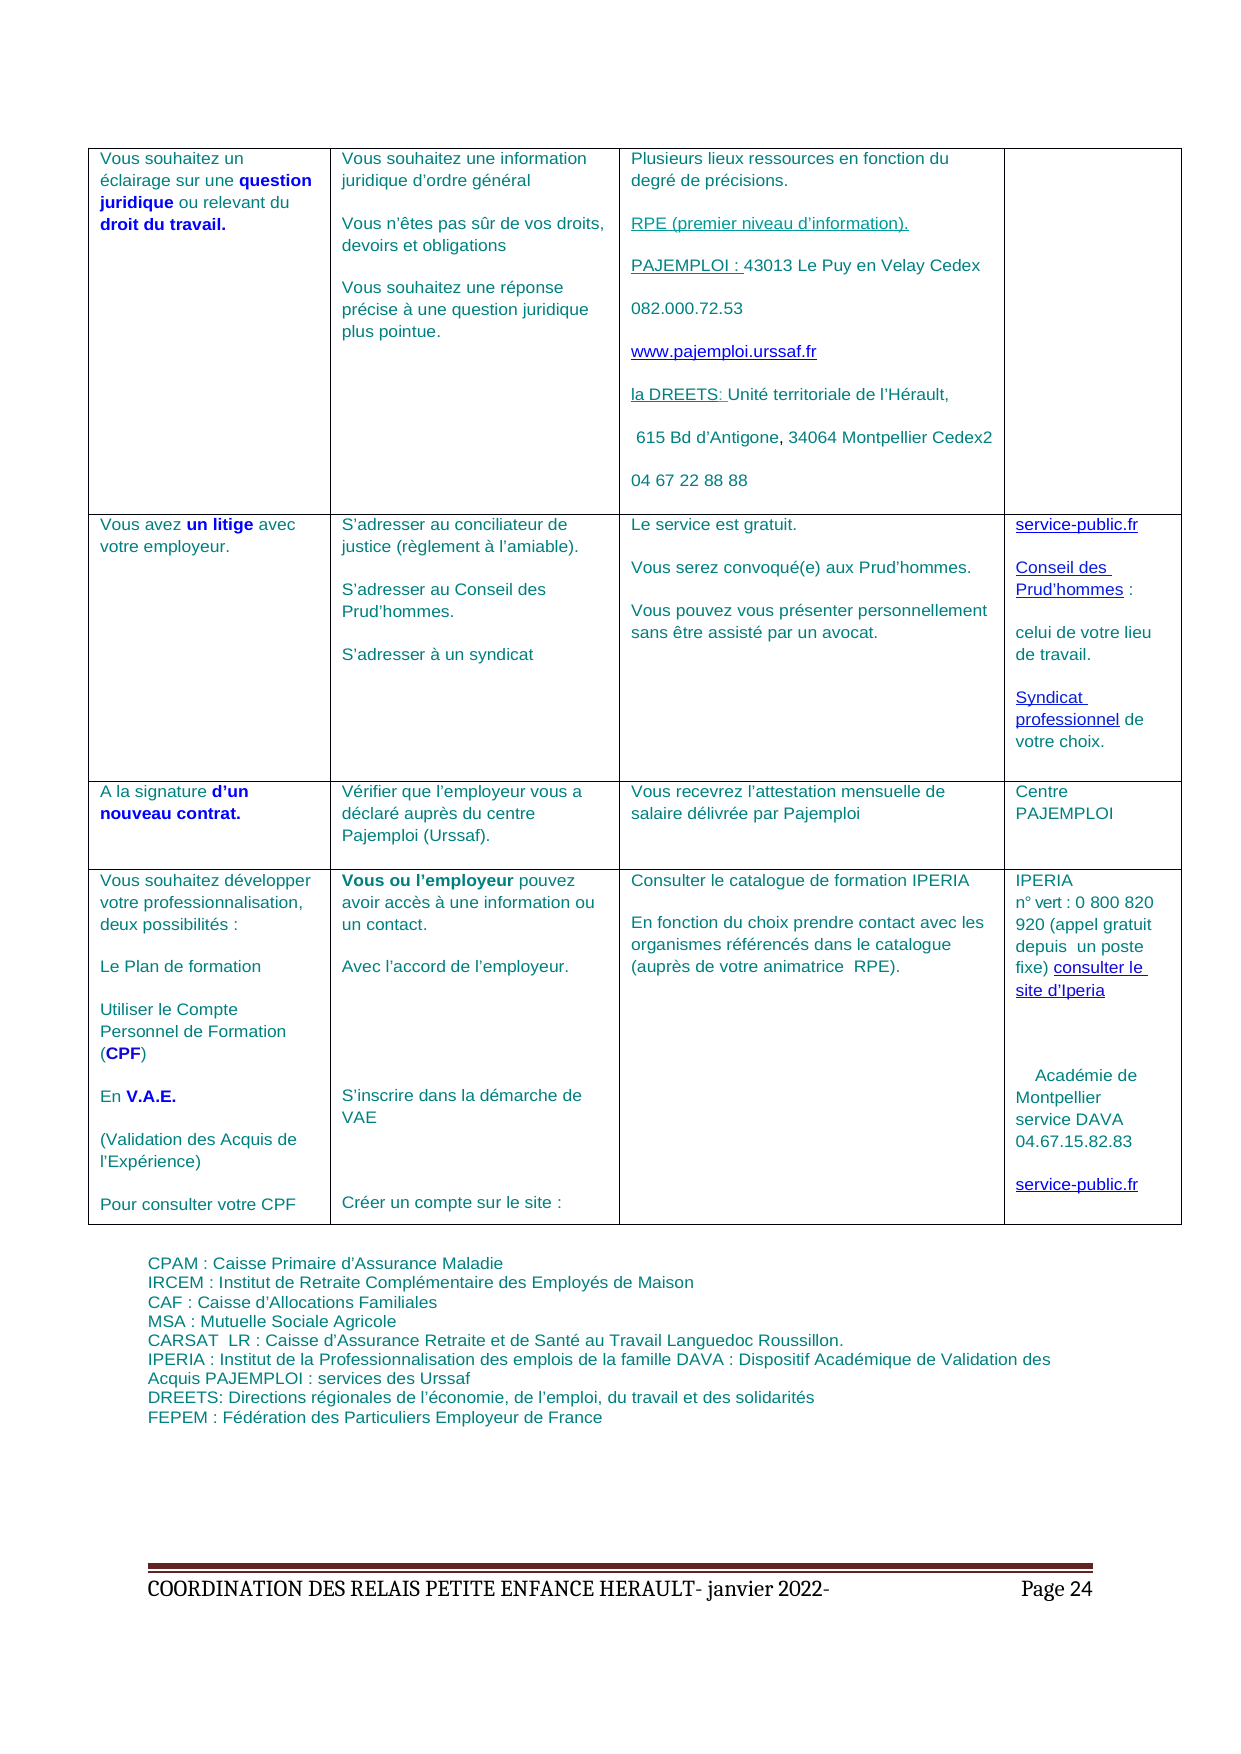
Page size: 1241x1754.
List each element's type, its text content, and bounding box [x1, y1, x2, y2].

text CARSAT LR : Caisse d’Assurance Retraite et de Santé au Travail Languedoc Roussillon. [148, 1331, 1093, 1350]
table_cell Vous souhaitez développer votre professionnalisation, deux possibilités : Le Plan de formation Utiliser le Compte Personnel de Formation (CPF) En V.A.E. (Validation des Acquis de l’Expérience) Pour consulter votre CPF [89, 870, 330, 1224]
table_cell Vous souhaitez une information juridique d’ordre général Vous n’êtes pas sûr de vos droits, devoirs et obligations Vous souhaitez une réponse précise à une question juridique plus pointue. [331, 149, 619, 514]
table_cell A la signature d’un nouveau contrat. [89, 782, 330, 869]
table_cell Vérifier que l’employeur vous a déclaré auprès du centre Pajemploi (Urssaf). [331, 782, 619, 869]
text IPERIA : Institut de la Professionnalisation des emplois de la famille DAVA : Dispositif Académique de Validation des Acquis PAJEMPLOI : services des Urssaf [148, 1350, 1093, 1388]
table_cell Vous souhaitez un éclairage sur une question juridique ou relevant du droit du travail. [89, 149, 330, 514]
table_cell [1005, 149, 1181, 514]
table_cell Consulter le catalogue de formation IPERIA En fonction du choix prendre contact avec les organismes référencés dans le catalogue (auprès de votre animatrice RPE). [620, 870, 1004, 1224]
table_cell Centre PAJEMPLOI [1005, 782, 1181, 869]
table_cell Plusieurs lieux ressources en fonction du degré de précisions. RPE (premier niveau d’information). PAJEMPLOI : 43013 Le Puy en Velay Cedex 082.000.72.53 www.pajemploi.urssaf.fr la DREETS: Unité territoriale de l’Hérault, 615 Bd d’Antigone, 34064 Montpellier Cedex2 04 67 22 88 88 [620, 149, 1004, 514]
text FEPEM : Fédération des Particuliers Employeur de France [148, 1407, 1093, 1427]
table_cell Vous recevrez l’attestation mensuelle de salaire délivrée par Pajemploi [620, 782, 1004, 869]
table_cell service-public.fr Conseil des Prud’hommes : celui de votre lieu de travail. Syndicat professionnel de votre choix. [1005, 515, 1181, 781]
text IRCEM : Institut de Retraite Complémentaire des Employés de Maison [148, 1273, 1093, 1292]
table_cell IPERIA n° vert : 0 800 820 920 (appel gratuit depuis un poste fixe) consulter le site d’Iperia Académie de Montpellier service DAVA 04.67.15.82.83 service-public.fr [1005, 870, 1181, 1224]
table_cell Vous ou l’employeur pouvez avoir accès à une information ou un contact. Avec l’accord de l’employeur. S’inscrire dans la démarche de VAE Créer un compte sur le site : [331, 870, 619, 1224]
text CAF : Caisse d’Allocations Familiales [148, 1292, 1093, 1312]
text DREETS: Directions régionales de l’économie, de l’emploi, du travail et des solidarités [148, 1388, 1093, 1407]
text CPAM : Caisse Primaire d’Assurance Maladie [148, 1254, 1093, 1273]
table_cell Le service est gratuit. Vous serez convoqué(e) aux Prud’hommes. Vous pouvez vous présenter personnellement sans être assisté par un avocat. [620, 515, 1004, 781]
text MSA : Mutuelle Sociale Agricole [148, 1312, 1093, 1331]
table_cell S’adresser au conciliateur de justice (règlement à l’amiable). S’adresser au Conseil des Prud’hommes. S’adresser à un syndicat [331, 515, 619, 781]
table_cell Vous avez un litige avec votre employeur. [89, 515, 330, 781]
